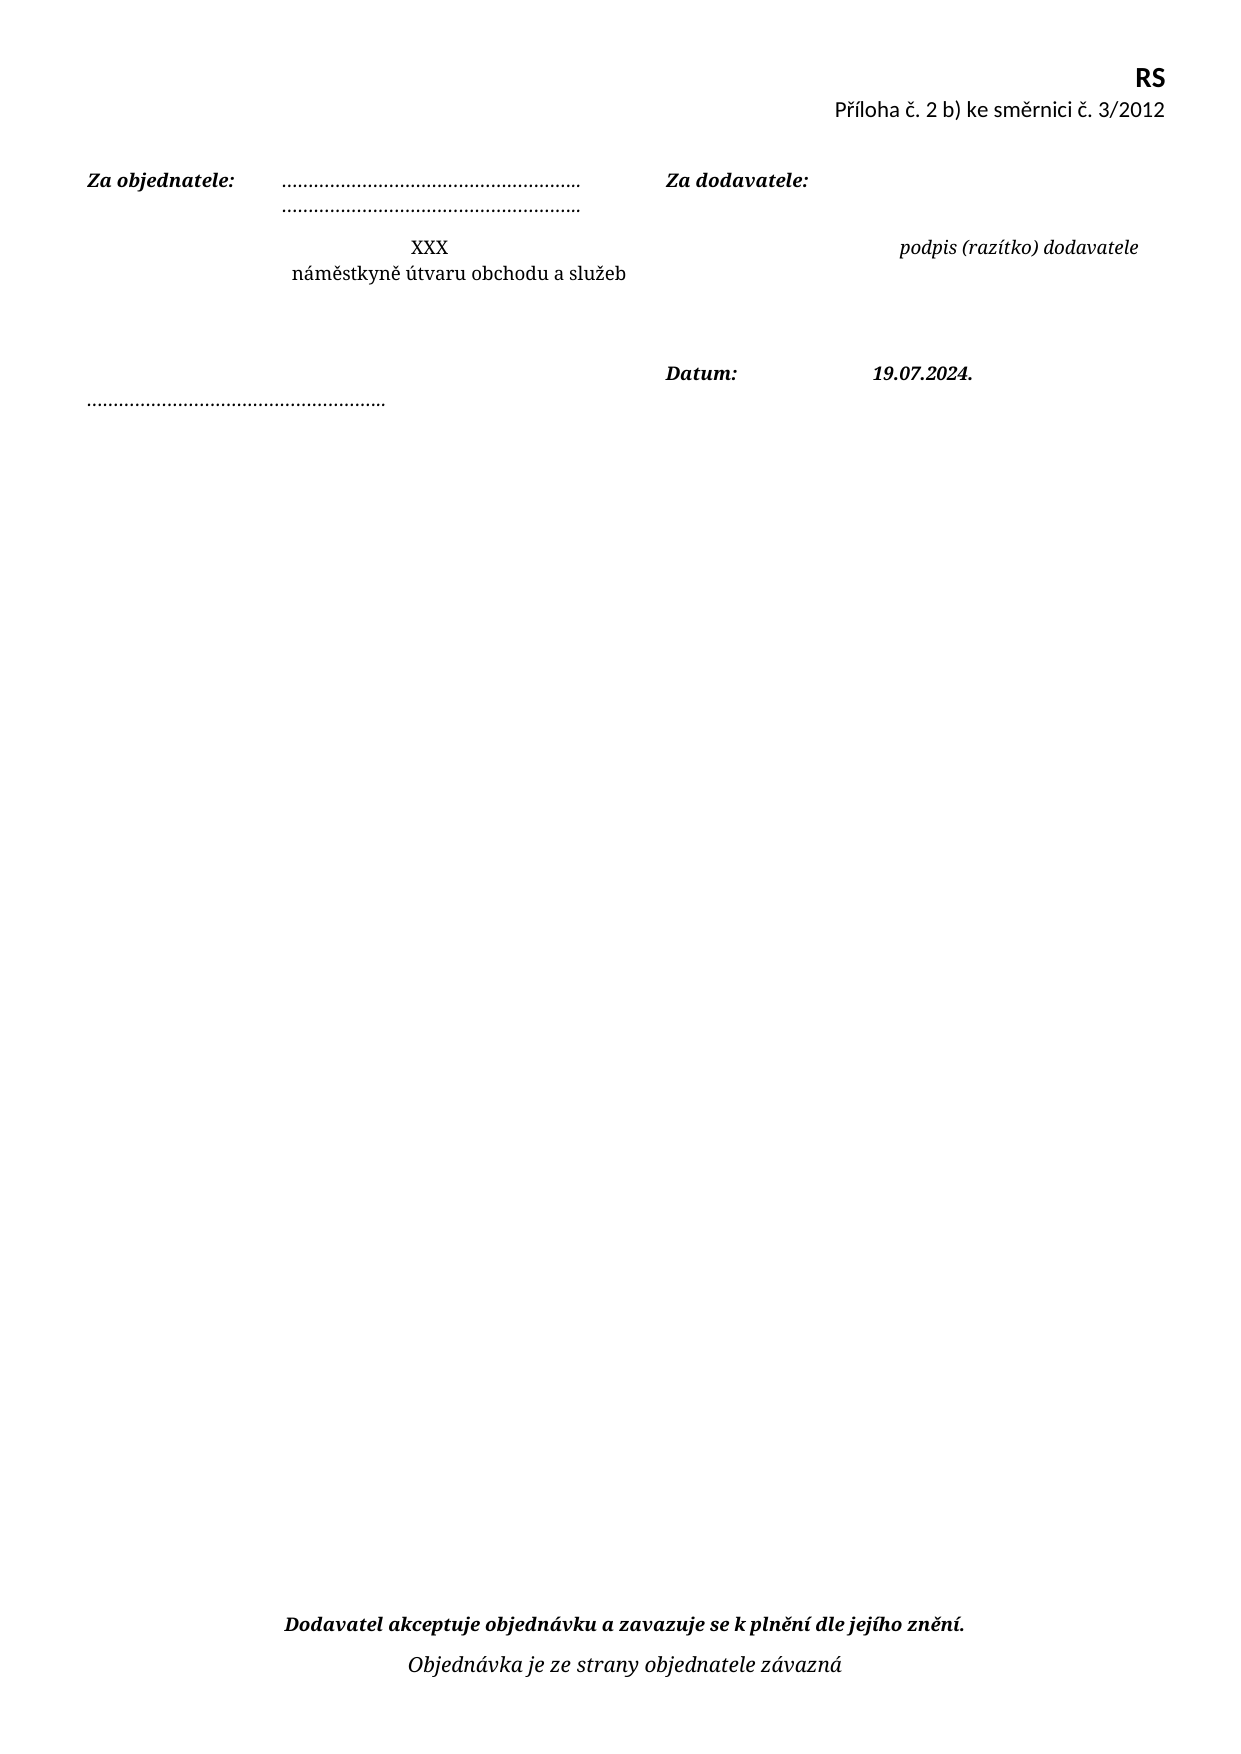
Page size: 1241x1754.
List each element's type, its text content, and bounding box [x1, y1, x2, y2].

text XXX podpis (razítko) dodavatele náměstkyně útvaru obchodu a služeb [87, 234, 1165, 286]
text Za objednatele: ……………………………………………….. Za dodavatele: ……………………………………………….. [87, 167, 1165, 218]
text Datum: 19.07.2024.……………………………………………….. [87, 361, 1165, 412]
